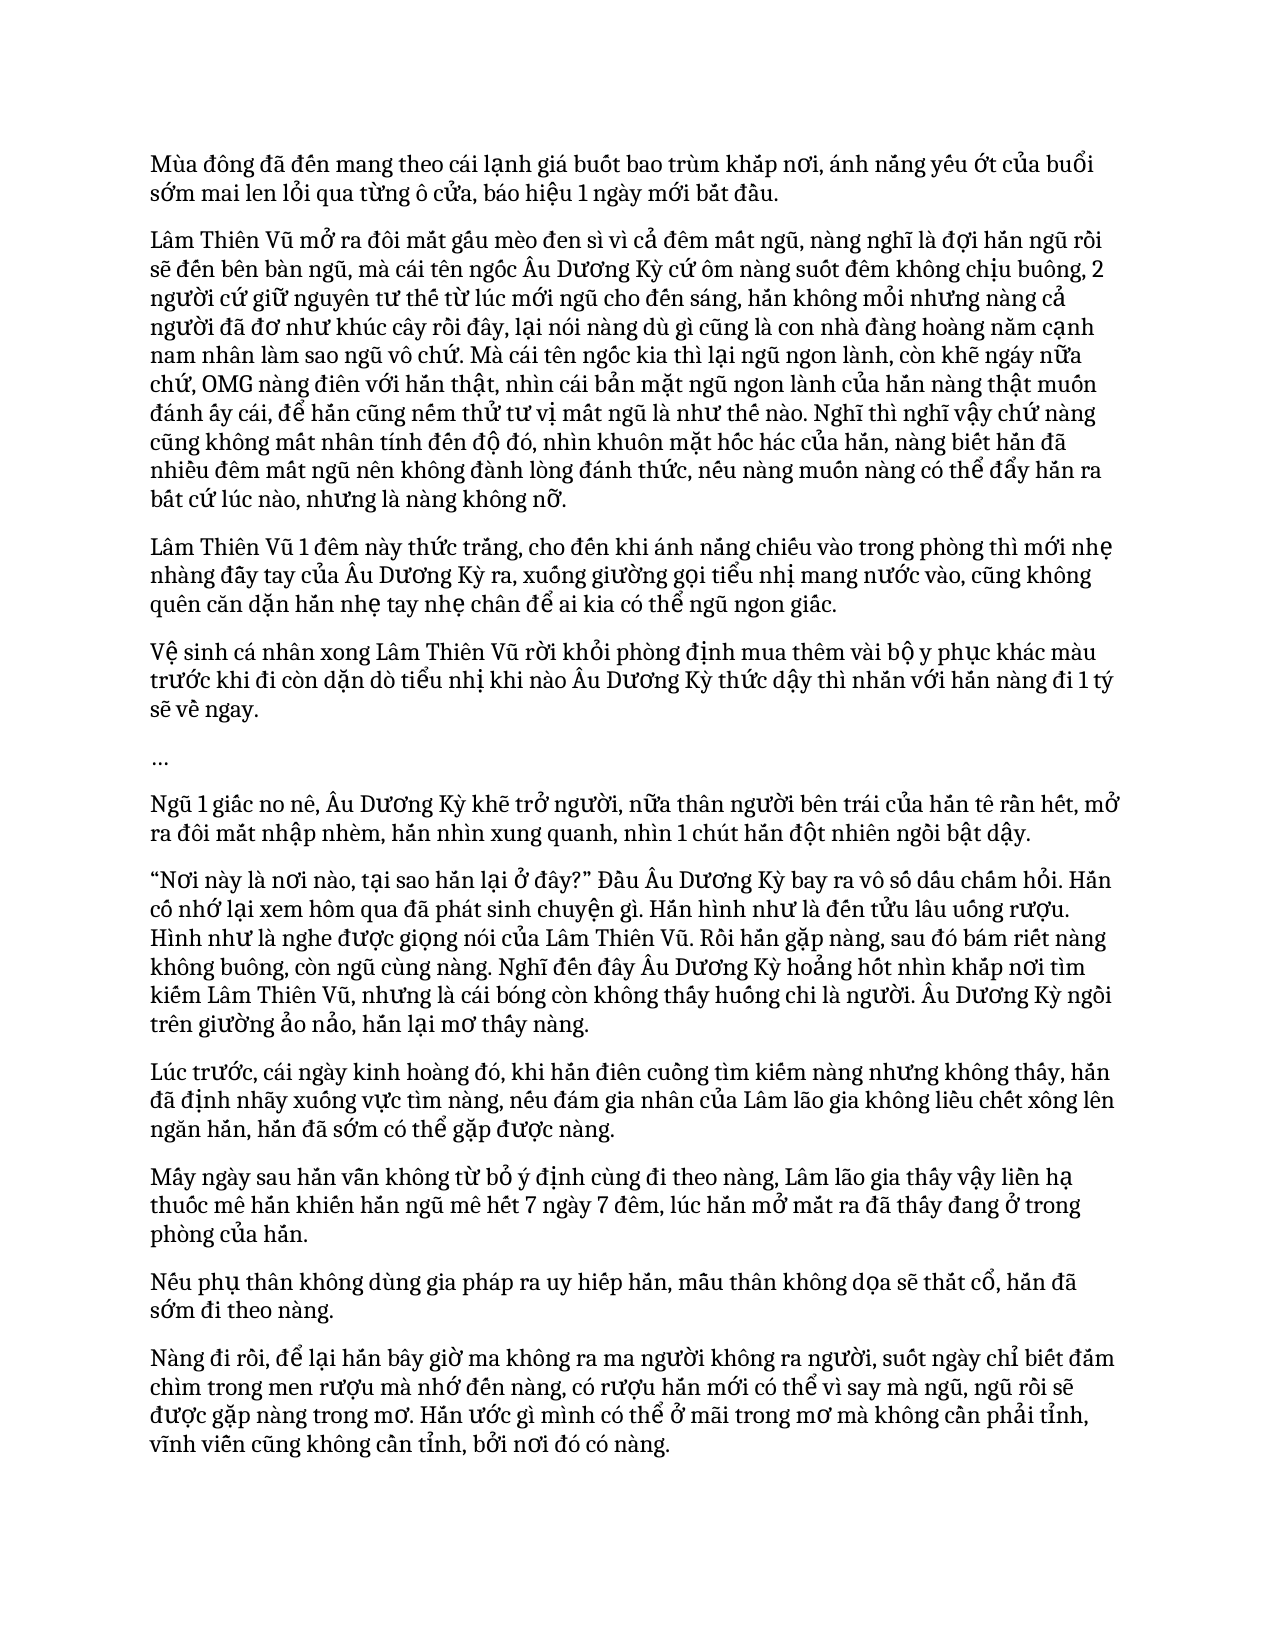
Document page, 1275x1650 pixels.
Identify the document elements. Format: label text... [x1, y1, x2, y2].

text Lâm Thiên Vũ 1 đêm này thức trắng, cho đến khi ánh nắng chiếu vào trong phòng thì mới nhẹ nhàng đẫy tay của Âu Dương Kỳ ra, xuống giường gọi tiểu nhị mang nước vào, cũng không quên căn dặn hắn nhẹ tay nhẹ chân để ai kia có thể ngũ ngon giấc. [150, 532, 1125, 619]
text Ngũ 1 giấc no nê, Âu Dương Kỳ khẽ trở người, nữa thân người bên trái của hắn tê rần hết, mở ra đôi mắt nhập nhèm, hắn nhìn xung quanh, nhìn 1 chút hắn đột nhiên ngồi bật dậy. [150, 790, 1125, 847]
text Nàng đi rồi, để lại hắn bây giờ ma không ra ma người không ra người, suốt ngày chỉ biết đắm chìm trong men rượu mà nhớ đến nàng, có rượu hắn mới có thể vì say mà ngũ, ngũ rồi sẽ được gặp nàng trong mơ. Hắn ước gì mình có thể ở mãi trong mơ mà không cần phải tỉnh, vĩnh viễn cũng không cần tỉnh, bởi nơi đó có nàng. [150, 1344, 1125, 1459]
text Vệ sinh cá nhân xong Lâm Thiên Vũ rời khỏi phòng định mua thêm vài bộ y phục khác màu trước khi đi còn dặn dò tiểu nhị khi nào Âu Dương Kỳ thức dậy thì nhắn với hắn nàng đi 1 tý sẽ về ngay. [150, 637, 1125, 724]
text “Nơi này là nơi nào, tại sao hắn lại ở đây?” Đầu Âu Dương Kỳ bay ra vô số dấu chấm hỏi. Hắn cố nhớ lại xem hôm qua đã phát sinh chuyện gì. Hắn hình như là đến tửu lâu uống rượu. Hình như là nghe được giọng nói của Lâm Thiên Vũ. Rồi hắn gặp nàng, sau đó bám riết nàng không buông, còn ngũ cùng nàng. Nghĩ đến đây Âu Dương Kỳ hoảng hốt nhìn khắp nơi tìm kiếm Lâm Thiên Vũ, nhưng là cái bóng còn không thấy huống chi là người. Âu Dương Kỳ ngồi trên giường ảo nảo, hắn lại mơ thấy nàng. [150, 866, 1125, 1039]
text Nếu phụ thân không dùng gia pháp ra uy hiếp hắn, mẫu thân không dọa sẽ thắt cổ, hắn đã sớm đi theo nàng. [150, 1267, 1125, 1325]
text … [150, 742, 1125, 771]
text Lúc trước, cái ngày kinh hoàng đó, khi hắn điên cuồng tìm kiếm nàng nhưng không thấy, hắn đã định nhãy xuống vực tìm nàng, nếu đám gia nhân của Lâm lão gia không liều chết xông lên ngăn hắn, hắn đã sớm có thể gặp được nàng. [150, 1057, 1125, 1144]
text Mùa đông đã đến mang theo cái lạnh giá buốt bao trùm khắp nơi, ánh nắng yếu ớt của buổi sớm mai len lỏi qua từng ô cửa, báo hiệu 1 ngày mới bắt đầu. [150, 150, 1125, 207]
text Mấy ngày sau hắn vẫn không từ bỏ ý định cùng đi theo nàng, Lâm lão gia thấy vậy liền hạ thuốc mê hắn khiến hắn ngũ mê hết 7 ngày 7 đêm, lúc hắn mở mắt ra đã thấy đang ở trong phòng của hắn. [150, 1162, 1125, 1249]
text Lâm Thiên Vũ mở ra đôi mắt gấu mèo đen sì vì cả đêm mất ngũ, nàng nghĩ là đợi hắn ngũ rồi sẽ đến bên bàn ngũ, mà cái tên ngốc Âu Dương Kỳ cứ ôm nàng suốt đêm không chịu buông, 2 người cứ giữ nguyên tư thế từ lúc mới ngũ cho đến sáng, hắn không mỏi nhưng nàng cả người đã đơ như khúc cây rồi đây, lại nói nàng dù gì cũng là con nhà đàng hoàng nằm cạnh nam nhân làm sao ngũ vô chứ. Mà cái tên ngốc kia thì lại ngũ ngon lành, còn khẽ ngáy nữa chứ, OMG nàng điên với hắn thật, nhìn cái bản mặt ngũ ngon lành của hắn nàng thật muốn đánh ấy cái, để hắn cũng nếm thử tư vị mất ngũ là như thế nào. Nghĩ thì nghĩ vậy chứ nàng cũng không mất nhân tính đến độ đó, nhìn khuôn mặt hốc hác của hắn, nàng biết hắn đã nhiều đêm mất ngũ nên không đành lòng đánh thức, nếu nàng muốn nàng có thể đẩy hắn ra bất cứ lúc nào, nhưng là nàng không nỡ. [150, 226, 1125, 514]
